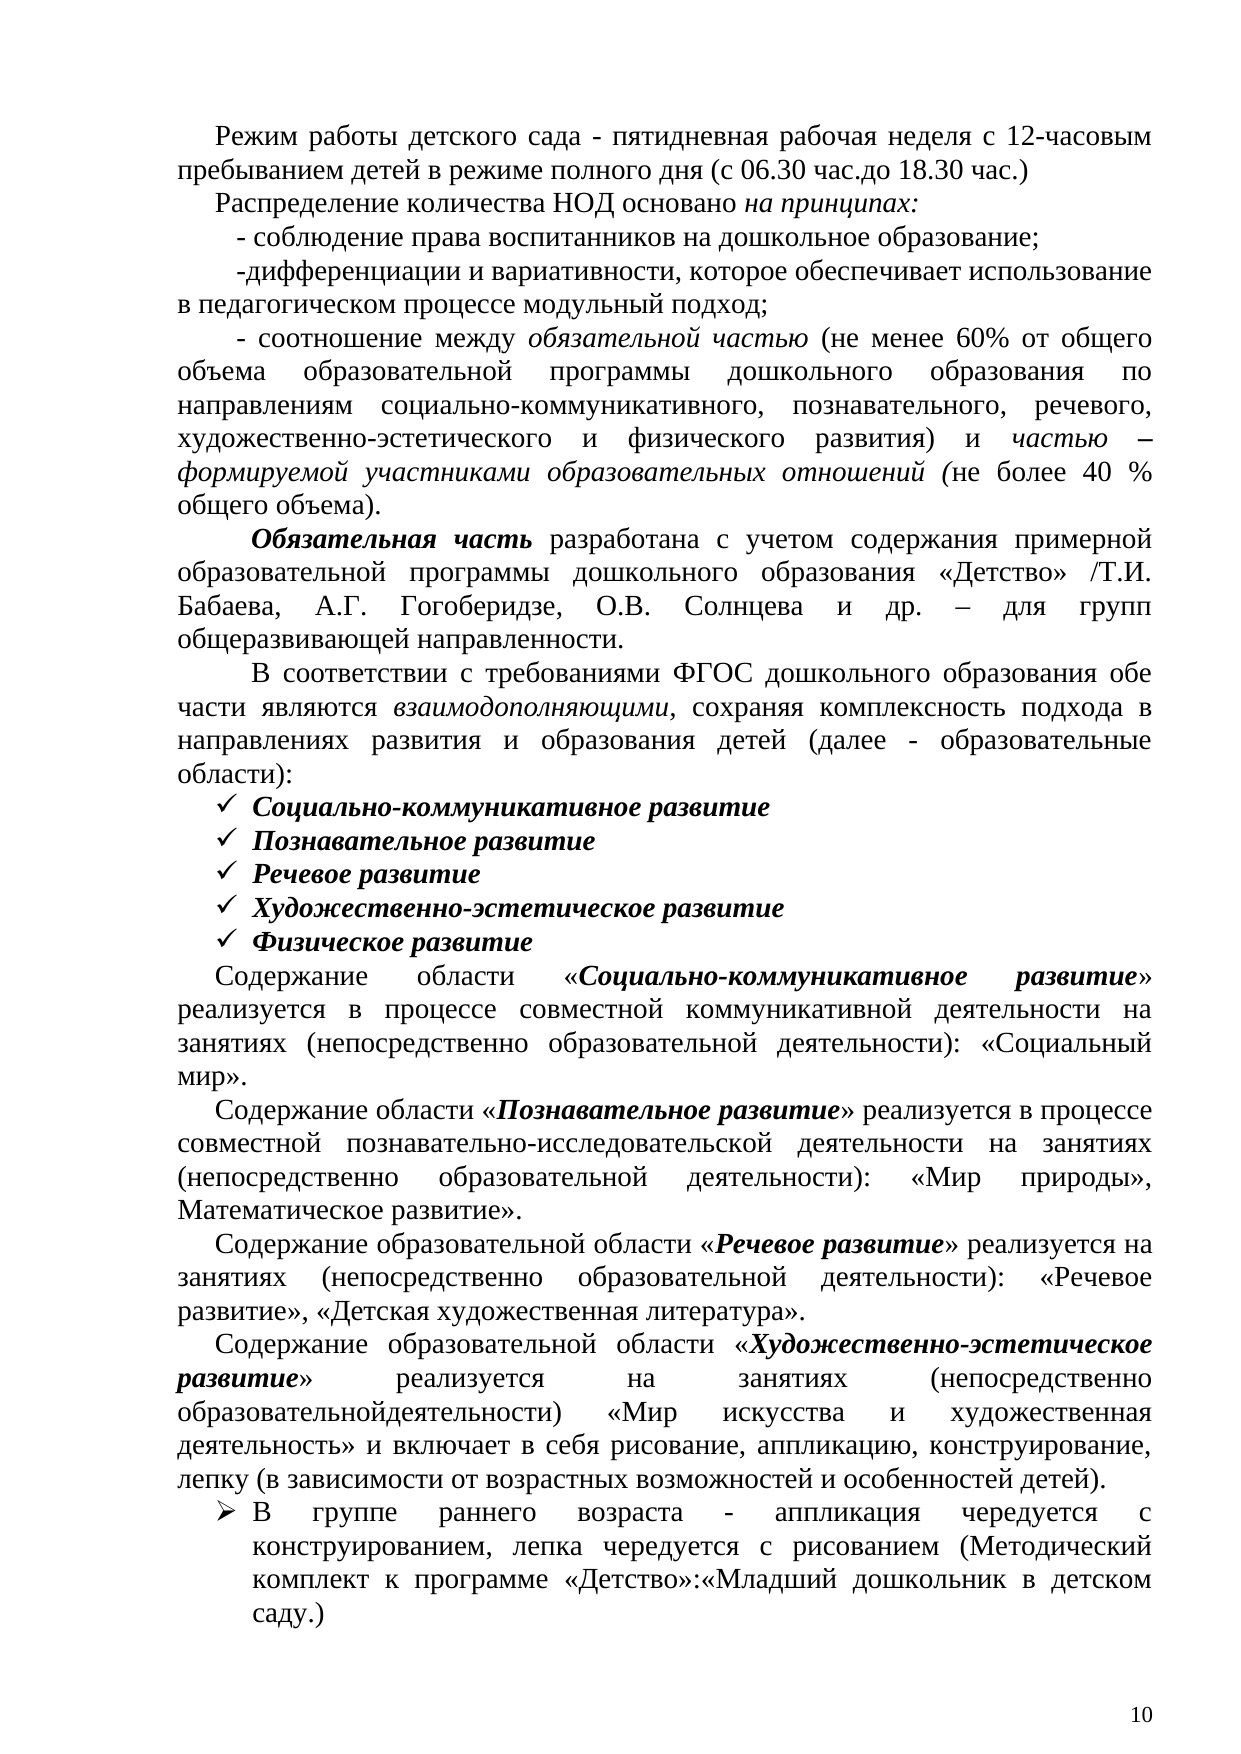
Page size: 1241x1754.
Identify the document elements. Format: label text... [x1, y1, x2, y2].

text - соблюдение права воспитанников на дошкольное образование; [177, 219, 1153, 253]
text Распределение количества НОД основано на принципах: [177, 186, 1153, 219]
list Речевое развитие [214, 857, 1153, 890]
text Содержание образовательной области «Художественно-эстетическое развитие» реализуется на занятиях (непосредственно образовательнойдеятельности) «Мир искусства и художественная деятельность» и включает в себя рисование, аппликацию, конструирование, лепку (в зависимости от возрастных возможностей и особенностей детей). [177, 1327, 1153, 1494]
list Социально-коммуникативное развитие [214, 789, 1153, 823]
list В группе раннего возраста - аппликация чередуется с конструированием, лепка чередуется с рисованием (Методический комплект к программе «Детство»:«Младший дошкольник в детском саду.) [214, 1494, 1153, 1628]
text -дифференциации и вариативности, которое обеспечивает использование в педагогическом процессе модульный подход; [177, 253, 1153, 320]
text Обязательная часть разработана с учетом содержания примерной образовательной программы дошкольного образования «Детство» /Т.И. Бабаева, А.Г. Гогоберидзе, О.В. Солнцева и др. – для групп общеразвивающей направленности. [177, 521, 1153, 655]
text Режим работы детского сада - пятидневная рабочая неделя с 12-часовым пребыванием детей в режиме полного дня (с 06.30 час.до 18.30 час.) [177, 118, 1153, 186]
text Содержание области «Познавательное развитие» реализуется в процессе совместной познавательно-исследовательской деятельности на занятиях (непосредственно образовательной деятельности): «Мир природы», Математическое развитие». [177, 1092, 1153, 1226]
text Содержание области «Социально-коммуникативное развитие» реализуется в процессе совместной коммуникативной деятельности на занятиях (непосредственно образовательной деятельности): «Социальный мир». [177, 958, 1153, 1092]
text - соотношение между обязательной частью (не менее 60% от общего объема образовательной программы дошкольного образования по направлениям социально-коммуникативного, познавательного, речевого, художественно-эстетического и физического развития) и частью – формируемой участниками образовательных отношений (не более 40 % общего объема). [177, 320, 1153, 521]
list Познавательное развитие [214, 823, 1153, 857]
text Содержание образовательной области «Речевое развитие» реализуется на занятиях (непосредственно образовательной деятельности): «Речевое развитие», «Детская художественная литература». [177, 1226, 1153, 1327]
text В соответствии с требованиями ФГОС дошкольного образования обе части являются взаимодополняющими, сохраняя комплексность подхода в направлениях развития и образования детей (далее - образовательные области): [177, 655, 1153, 789]
list Художественно-эстетическое развитие [214, 890, 1153, 924]
list Физическое развитие [214, 924, 1153, 958]
